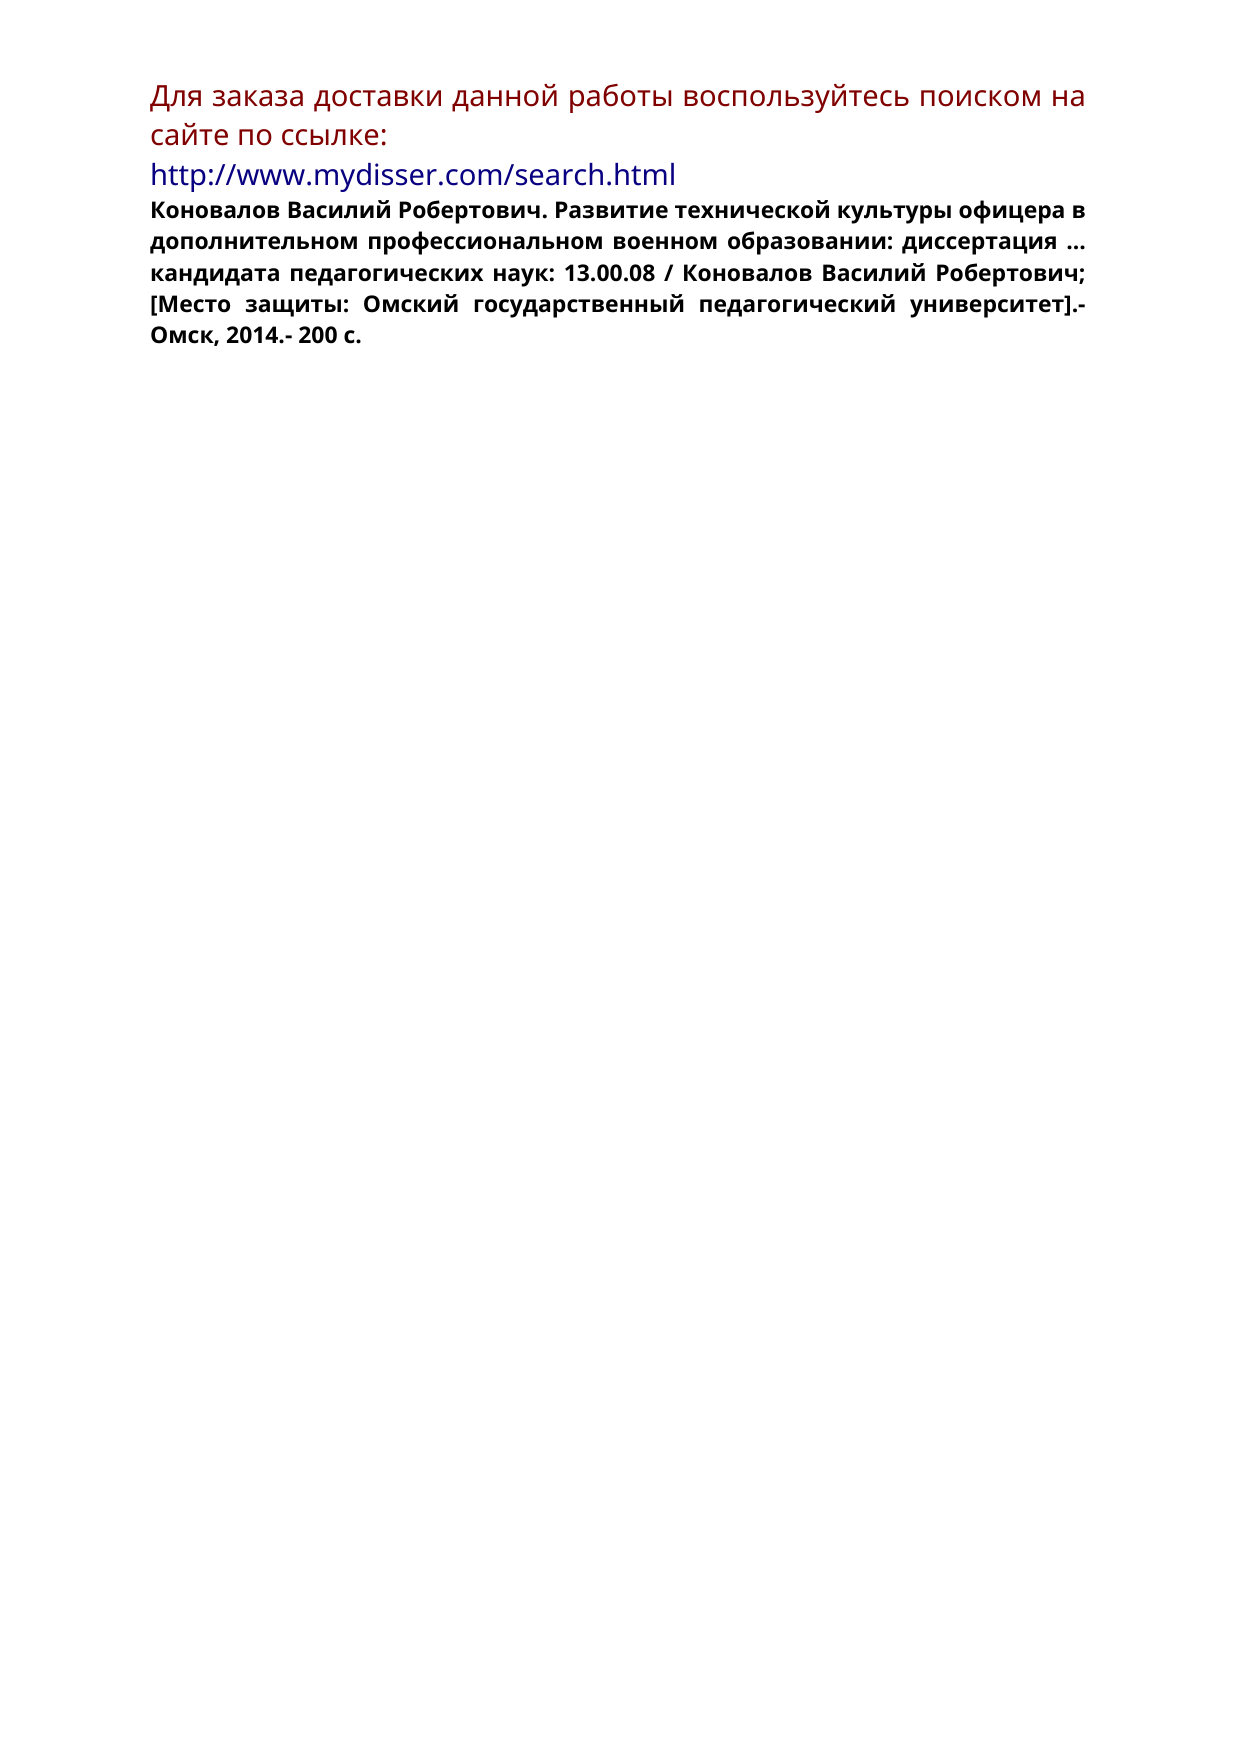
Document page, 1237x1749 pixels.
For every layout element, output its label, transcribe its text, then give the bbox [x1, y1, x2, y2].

text Коновалов Василий Робертович. Развитие технической культуры офицера в дополнительном профессиональном военном образовании: диссертация ... кандидата педагогических наук: 13.00.08 / Коновалов Василий Робертович;[Место защиты: Омский государственный педагогический университет].- Омск, 2014.- 200 с. [150, 194, 1086, 350]
